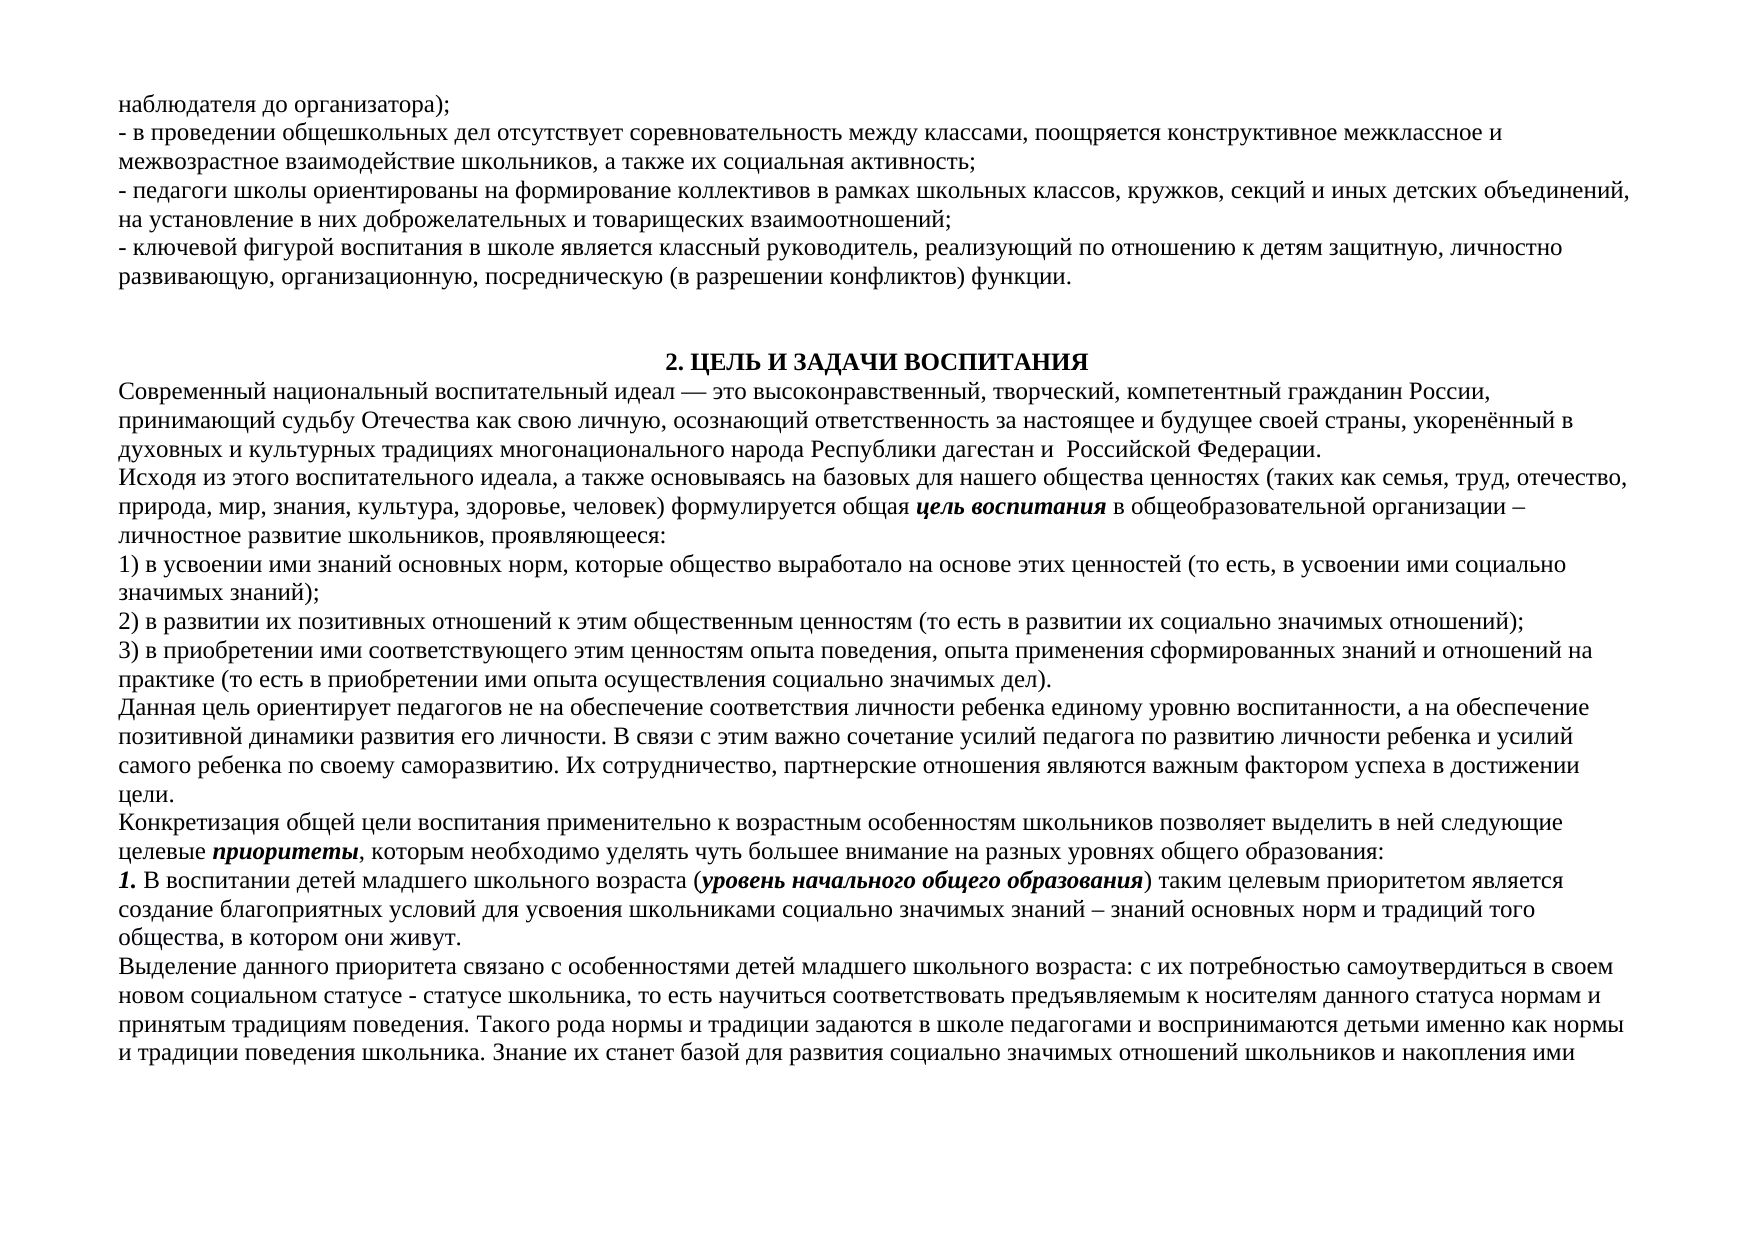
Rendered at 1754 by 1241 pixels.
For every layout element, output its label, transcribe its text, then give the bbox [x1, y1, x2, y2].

text 2) в развитии их позитивных отношений к этим общественным ценностям (то есть в развитии их социально значимых отношений); [118, 606, 1636, 635]
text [118, 89, 1636, 117]
text - педагоги школы ориентированы на формирование коллективов в рамках школьных классов, кружков, секций и иных детских объединений, на установление в них доброжелательных и товарищеских взаимоотношений; [118, 175, 1636, 232]
text 1. В воспитании детей младшего школьного возраста (уровень начального общего образования) таким целевым приоритетом является создание благоприятных условий для усвоения школьниками социально значимых знаний – знаний основных норм и традиций того общества, в котором они живут. [118, 865, 1636, 951]
text Данная цель ориентирует педагогов не на обеспечение соответствия личности ребенка единому уровню воспитанности, а на обеспечение позитивной динамики развития его личности. В связи с этим важно сочетание усилий педагога по развитию личности ребенка и усилий самого ребенка по своему саморазвитию. Их сотрудничество, партнерские отношения являются важным фактором успеха в достижении цели. [118, 692, 1636, 807]
text Конкретизация общей цели воспитания применительно к возрастным особенностям школьников позволяет выделить в ней следующие целевые приоритеты, которым необходимо уделять чуть большее внимание на разных уровнях общего образования: [118, 807, 1636, 865]
text 1) в усвоении ими знаний основных норм, которые общество выработало на основе этих ценностей (то есть, в усвоении ими социально значимых знаний); [118, 549, 1636, 606]
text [118, 951, 1636, 1066]
text Современный национальный воспитательный идеал — это высоконравственный, творческий, компетентный гражданин России, принимающий судьбу Отечества как свою личную, осознающий ответственность за настоящее и будущее своей страны, укоренённый в духовных и культурных традициях многонационального народа Республики дагестан и Российской Федерации. [118, 376, 1636, 462]
text Исходя из этого воспитательного идеала, а также основываясь на базовых для нашего общества ценностях (таких как семья, труд, отечество, природа, мир, знания, культура, здоровье, человек) формулируется общая цель воспитания в общеобразовательной организации – личностное развитие школьников, проявляющееся: [118, 462, 1636, 549]
text 2. ЦЕЛЬ И ЗАДАЧИ ВОСПИТАНИЯ [118, 347, 1636, 376]
text - в проведении общешкольных дел отсутствует соревновательность между классами, поощряется конструктивное межклассное и межвозрастное взаимодействие школьников, а также их социальная активность; [118, 117, 1636, 175]
text - ключевой фигурой воспитания в школе является классный руководитель, реализующий по отношению к детям защитную, личностно развивающую, организационную, посредническую (в разрешении конфликтов) функции. [118, 232, 1636, 290]
text 3) в приобретении ими соответствующего этим ценностям опыта поведения, опыта применения сформированных знаний и отношений на практике (то есть в приобретении ими опыта осуществления социально значимых дел). [118, 635, 1636, 692]
